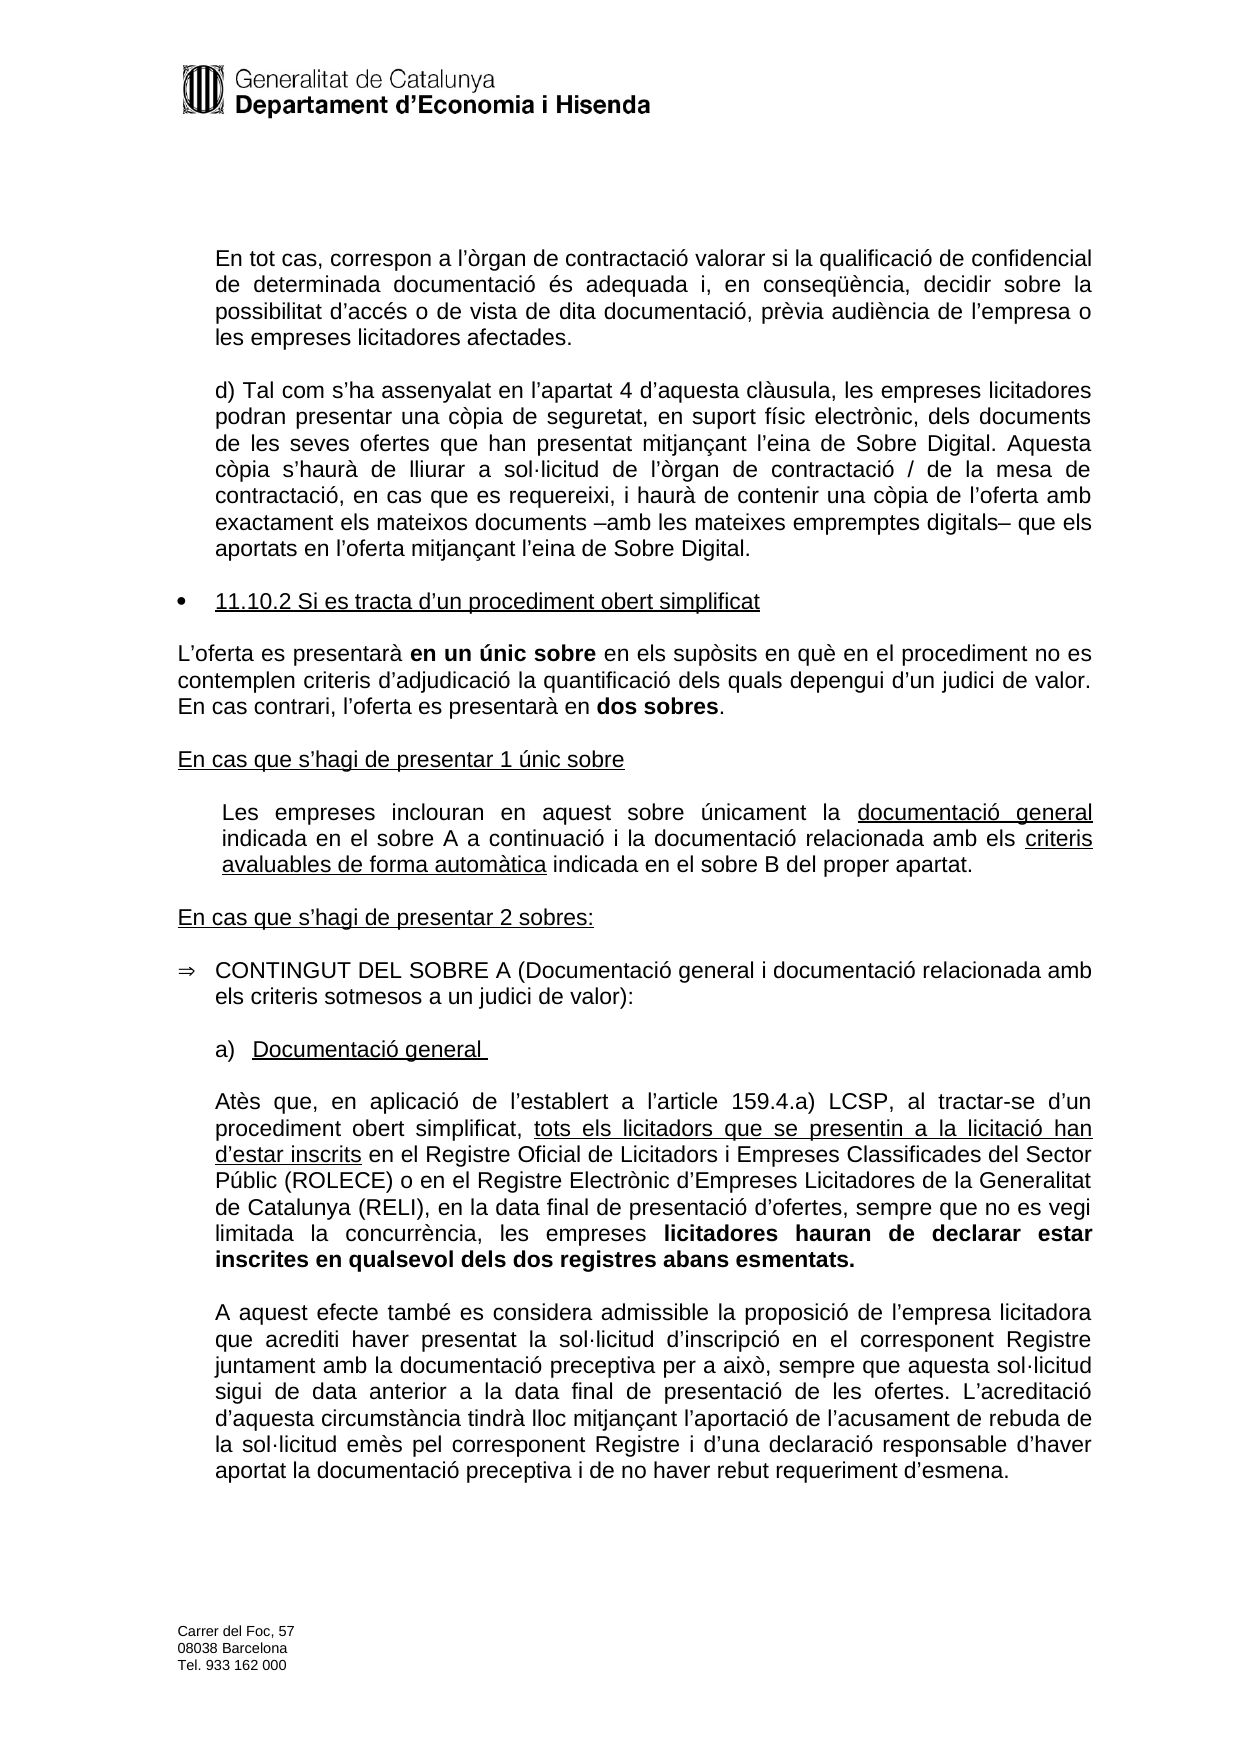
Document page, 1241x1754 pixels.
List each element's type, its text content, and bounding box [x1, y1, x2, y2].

list 11.10.2 Si es tracta d’un procediment obert simplificat [177, 588, 1093, 614]
list Documentació general [215, 1036, 1093, 1062]
text Les empreses inclouran en aquest sobre únicament la documentació general indicada en el sobre A a continuació i la documentació relacionada amb els criteris avaluables de forma automàtica indicada en el sobre B del proper apartat. [222, 798, 1093, 877]
picture [177, 65, 656, 119]
text d) Tal com s’ha assenyalat en l’apartat 4 d’aquesta clàusula, les empreses licitadores podran presentar una còpia de seguretat, en suport físic electrònic, dels documents de les seves ofertes que han presentat mitjançant l’eina de Sobre Digital. Aquesta còpia s’haurà de lliurar a sol·licitud de l’òrgan de contractació / de la mesa de contractació, en cas que es requereixi, i haurà de contenir una còpia de l’oferta amb exactament els mateixos documents –amb les mateixes empremptes digitals– que els aportats en l’oferta mitjançant l’eina de Sobre Digital. [215, 377, 1093, 561]
text En cas que s’hagi de presentar 1 únic sobre [177, 746, 1093, 772]
list Atès que, en aplicació de l’establert a l’article 159.4.a) LCSP, al tractar-se d’un procediment obert simplificat, tots els licitadors que se presentin a la licitació han d’estar inscrits en el Registre Oficial de Licitadors i Empreses Classificades del Sector Públic (ROLECE) o en el Registre Electrònic d’Empreses Licitadores de la Generalitat de Catalunya (RELI), en la data final de presentació d’ofertes, sempre que no es vegi limitada la concurrència, les empreses licitadores hauran de declarar estar inscrites en qualsevol dels dos registres abans esmentats. [215, 1088, 1093, 1273]
text En tot cas, correspon a l’òrgan de contractació valorar si la qualificació de confidencial de determinada documentació és adequada i, en conseqüència, decidir sobre la possibilitat d’accés o de vista de dita documentació, prèvia audiència de l’empresa o les empreses licitadores afectades. [215, 245, 1093, 350]
text En cas que s’hagi de presentar 2 sobres: [177, 904, 1093, 930]
list CONTINGUT DEL SOBRE A (Documentació general i documentació relacionada amb els criteris sotmesos a un judici de valor): [177, 957, 1093, 1009]
text L’oferta es presentarà en un únic sobre en els supòsits en què en el procediment no es contemplen criteris d’adjudicació la quantificació dels quals depengui d’un judici de valor. En cas contrari, l’oferta es presentarà en dos sobres. [177, 640, 1093, 719]
list A aquest efecte també es considera admissible la proposició de l’empresa licitadora que acrediti haver presentat la sol·licitud d’inscripció en el corresponent Registre juntament amb la documentació preceptiva per a això, sempre que aquesta sol·licitud sigui de data anterior a la data final de presentació de les ofertes. L’acreditació d’aquesta circumstància tindrà lloc mitjançant l’aportació de l’acusament de rebuda de la sol·licitud emès pel corresponent Registre i d’una declaració responsable d’haver aportat la documentació preceptiva i de no haver rebut requeriment d’esmena. [215, 1299, 1093, 1484]
